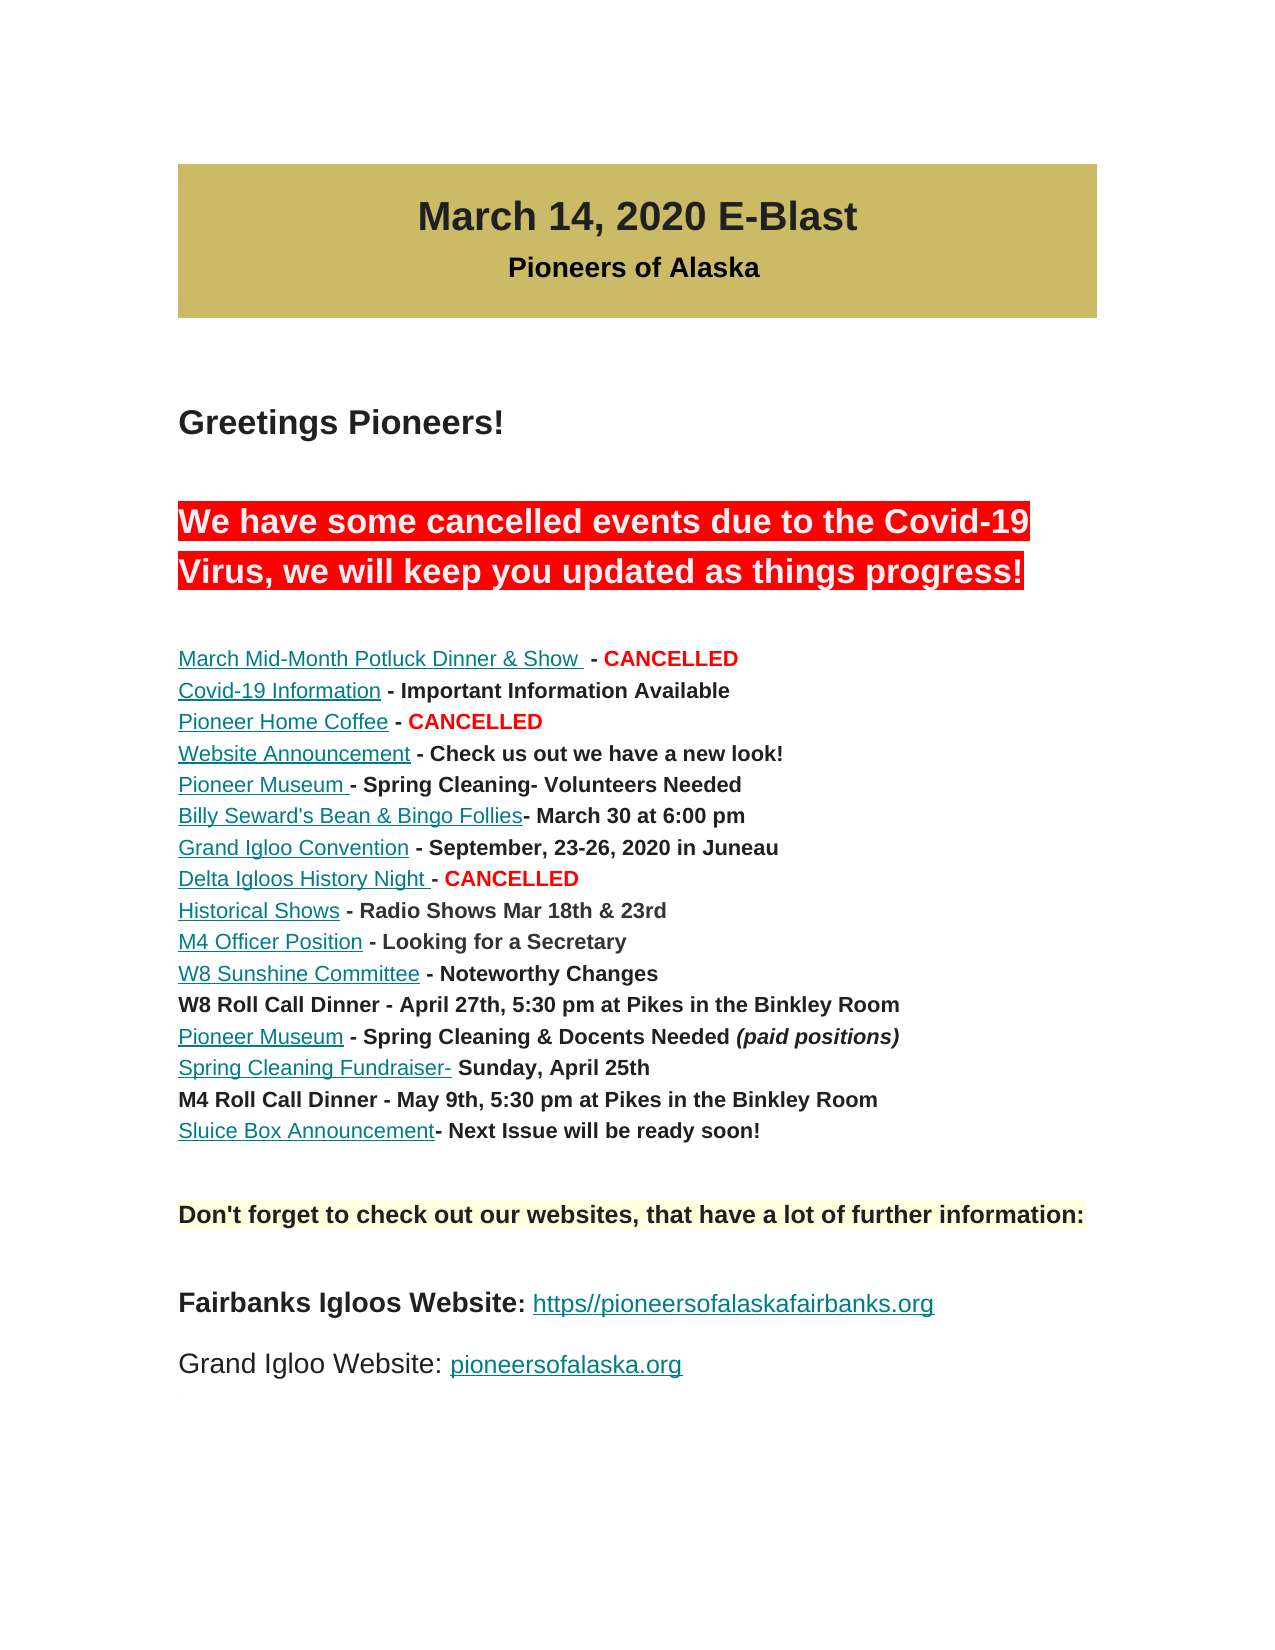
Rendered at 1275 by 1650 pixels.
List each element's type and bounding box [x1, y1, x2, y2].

table_header [150, 150, 1125, 332]
table_cell [150, 332, 1125, 1491]
